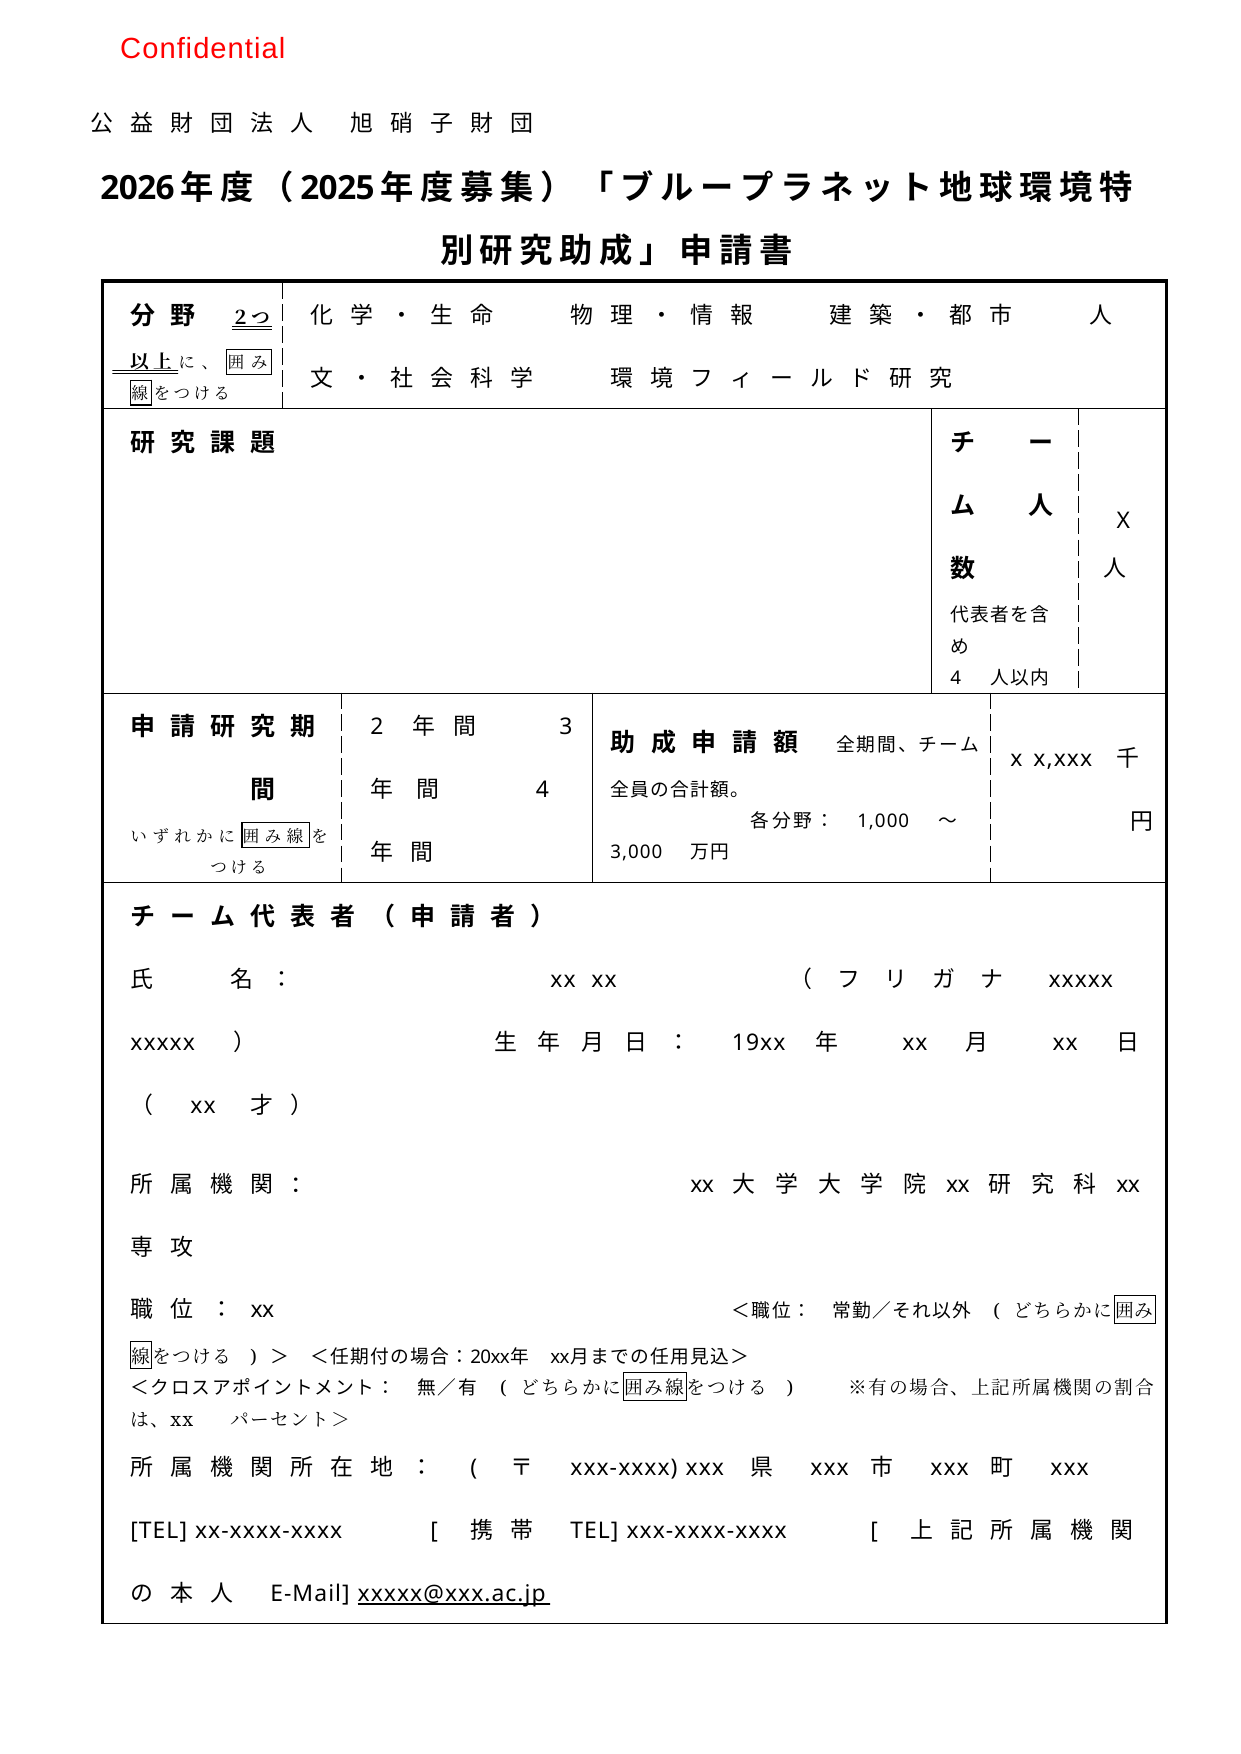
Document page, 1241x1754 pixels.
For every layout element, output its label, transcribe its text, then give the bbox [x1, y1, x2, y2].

table_cell チーム代表者（申請者） 氏 名： xx xx （フリガナxxxxx xxxxx） 生年月日：19xx年 xx月 xx日（xx才） 所属機関： xx大学大学院xx研究科xx専攻 職位：xx ＜職位： 常勤／それ以外 (どちらかに囲み線をつける)＞ ＜任期付の場合：20xx年 xx月までの任用見込＞ ＜クロスアポイントメント： 無／有 (どちらかに囲み線をつける) ※有の場合、上記所属機関の割合は、xxパーセント＞ 所属機関所在地：(〒xxx-xxxx) xxx県xxx市xxx町xxx [TEL] xx-xxxx-xxxx [携帯TEL] xxx-xxxx-xxxx [上記所属機関の本人E-Mail] xxxxx@xxx.ac.jp [104, 883, 1165, 1622]
table_cell 申請研究期間 いずれかに囲み線をつける [104, 694, 341, 882]
table_cell x x,xxx千円 [991, 694, 1165, 882]
table_cell 2年間 3年間 4年間 [341, 694, 592, 882]
table_cell X 人 [1079, 409, 1165, 692]
table_cell チーム人数 代表者を含め 4人以内 [932, 409, 1079, 692]
table_header 化学・生命 物理・情報 建築・都市 人文・社会科学 環境フィールド研究 [282, 283, 1165, 408]
table_header 分野 ２つ以上に、囲み線をつける [104, 283, 282, 408]
text 公益財団法人 [90, 91, 1150, 153]
text 2026年度（2025年度募集）「ブループラネット地球環境特別研究助成」申請書 [90, 153, 1150, 279]
table_cell 研究課題 [104, 409, 931, 692]
table_cell 助成申請額 全期間、チーム全員の合計額。 各分野：1,000～3,000万円 [593, 694, 991, 882]
